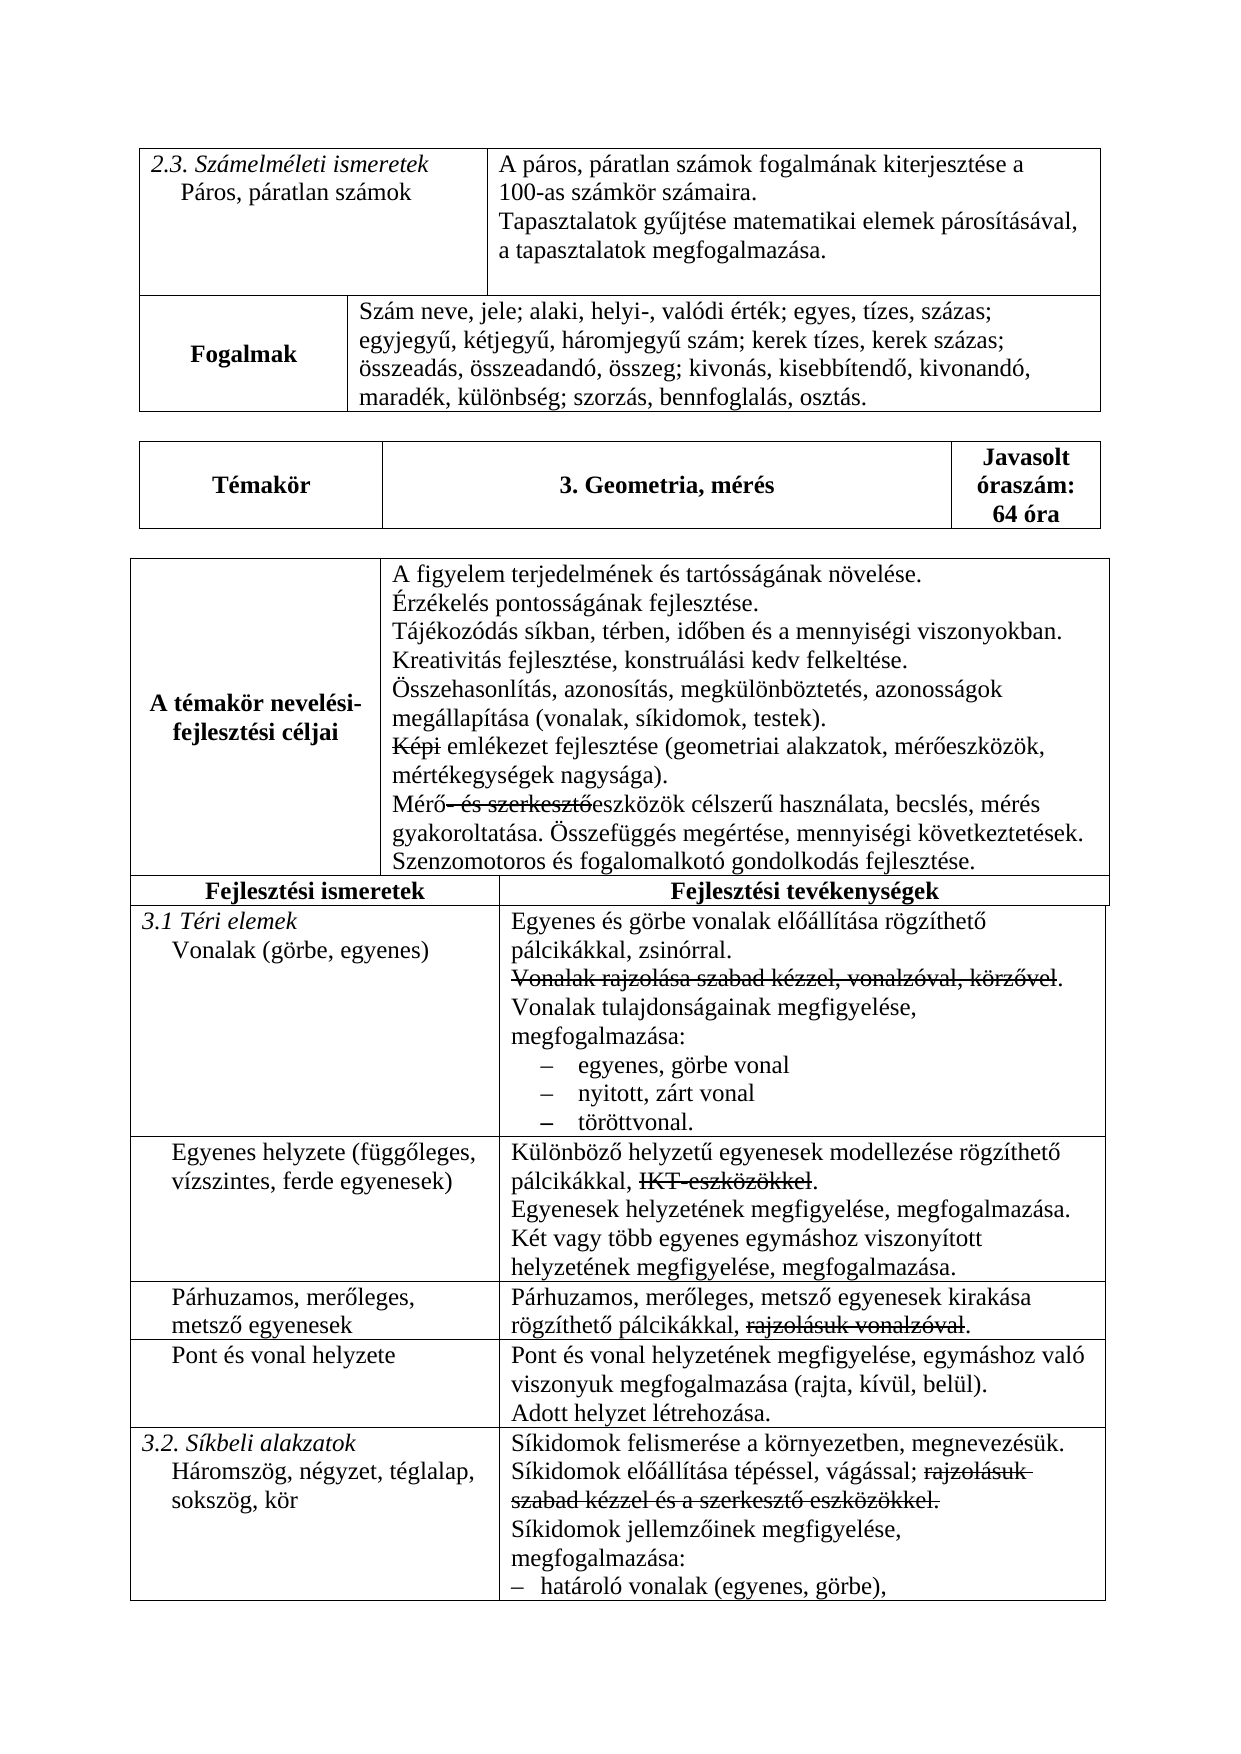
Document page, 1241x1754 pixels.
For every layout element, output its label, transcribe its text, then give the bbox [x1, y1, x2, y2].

table_cell Fogalmak [140, 296, 347, 411]
table_cell Párhuzamos, merőleges, metsző egyenesek [131, 1282, 499, 1339]
table_cell Fejlesztési tevékenységek [500, 876, 1109, 905]
table_header Javasolt óraszám: 64 óra [952, 442, 1100, 528]
table_cell 3.1 Téri elemek Vonalak (görbe, egyenes) [131, 906, 499, 1136]
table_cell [500, 1428, 1105, 1600]
table_cell A páros, páratlan számok fogalmának kiterjesztése a 100-as számkör számaira. Tapasztalatok gyűjtése matematikai elemek párosításával, a tapasztalatok megfogalmazása. [488, 149, 1100, 295]
table_cell Különböző helyzetű egyenesek modellezése rögzíthető pálcikákkal, IKT-eszközökkel. Egyenesek helyzetének megfigyelése, megfogalmazása. Két vagy több egyenes egymáshoz viszonyított helyzetének megfigyelése, megfogalmazása. [500, 1137, 1105, 1281]
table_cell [131, 1428, 499, 1600]
table_cell Egyenes helyzete (függőleges, vízszintes, ferde egyenesek) [131, 1137, 499, 1281]
table_header A témakör nevelési-fejlesztési céljai [131, 559, 380, 875]
table_cell Fejlesztési ismeretek [131, 876, 499, 905]
table_cell Egyenes és görbe vonalak előállítása rögzíthető pálcikákkal, zsinórral. Vonalak rajzolása szabad kézzel, vonalzóval, körzővel. Vonalak tulajdonságainak megfigyelése, megfogalmazása: egyenes, görbe vonal nyitott, zárt vonal töröttvonal. [500, 906, 1105, 1136]
table_header A figyelem terjedelmének és tartósságának növelése. Érzékelés pontosságának fejlesztése. Tájékozódás síkban, térben, időben és a mennyiségi viszonyokban. Kreativitás fejlesztése, konstruálási kedv felkeltése. Összehasonlítás, azonosítás, megkülönböztetés, azonosságok megállapítása (vonalak, síkidomok, testek). Képi emlékezet fejlesztése (geometriai alakzatok, mérőeszközök, mértékegységek nagysága). Mérő- és szerkesztőeszközök célszerű használata, becslés, mérés gyakoroltatása. Összefüggés megértése, mennyiségi következtetések. Szenzomotoros és fogalomalkotó gondolkodás fejlesztése. [381, 559, 1109, 875]
table_cell 2.3. Számelméleti ismeretek Páros, páratlan számok [140, 149, 487, 295]
table_cell Pont és vonal helyzete [131, 1340, 499, 1427]
table_header 3. Geometria, mérés [383, 442, 951, 528]
table_cell Pont és vonal helyzetének megfigyelése, egymáshoz való viszonyuk megfogalmazása (rajta, kívül, belül). Adott helyzet létrehozása. [500, 1340, 1105, 1427]
table_cell Szám neve, jele; alaki, helyi-, valódi érték; egyes, tízes, százas; egyjegyű, kétjegyű, háromjegyű szám; kerek tízes, kerek százas; összeadás, összeadandó, összeg; kivonás, kisebbítendő, kivonandó, maradék, különbség; szorzás, bennfoglalás, osztás. [348, 296, 1100, 411]
table_header Témakör [140, 442, 382, 528]
table_cell Párhuzamos, merőleges, metsző egyenesek kirakása rögzíthető pálcikákkal, rajzolásuk vonalzóval. [500, 1282, 1105, 1339]
